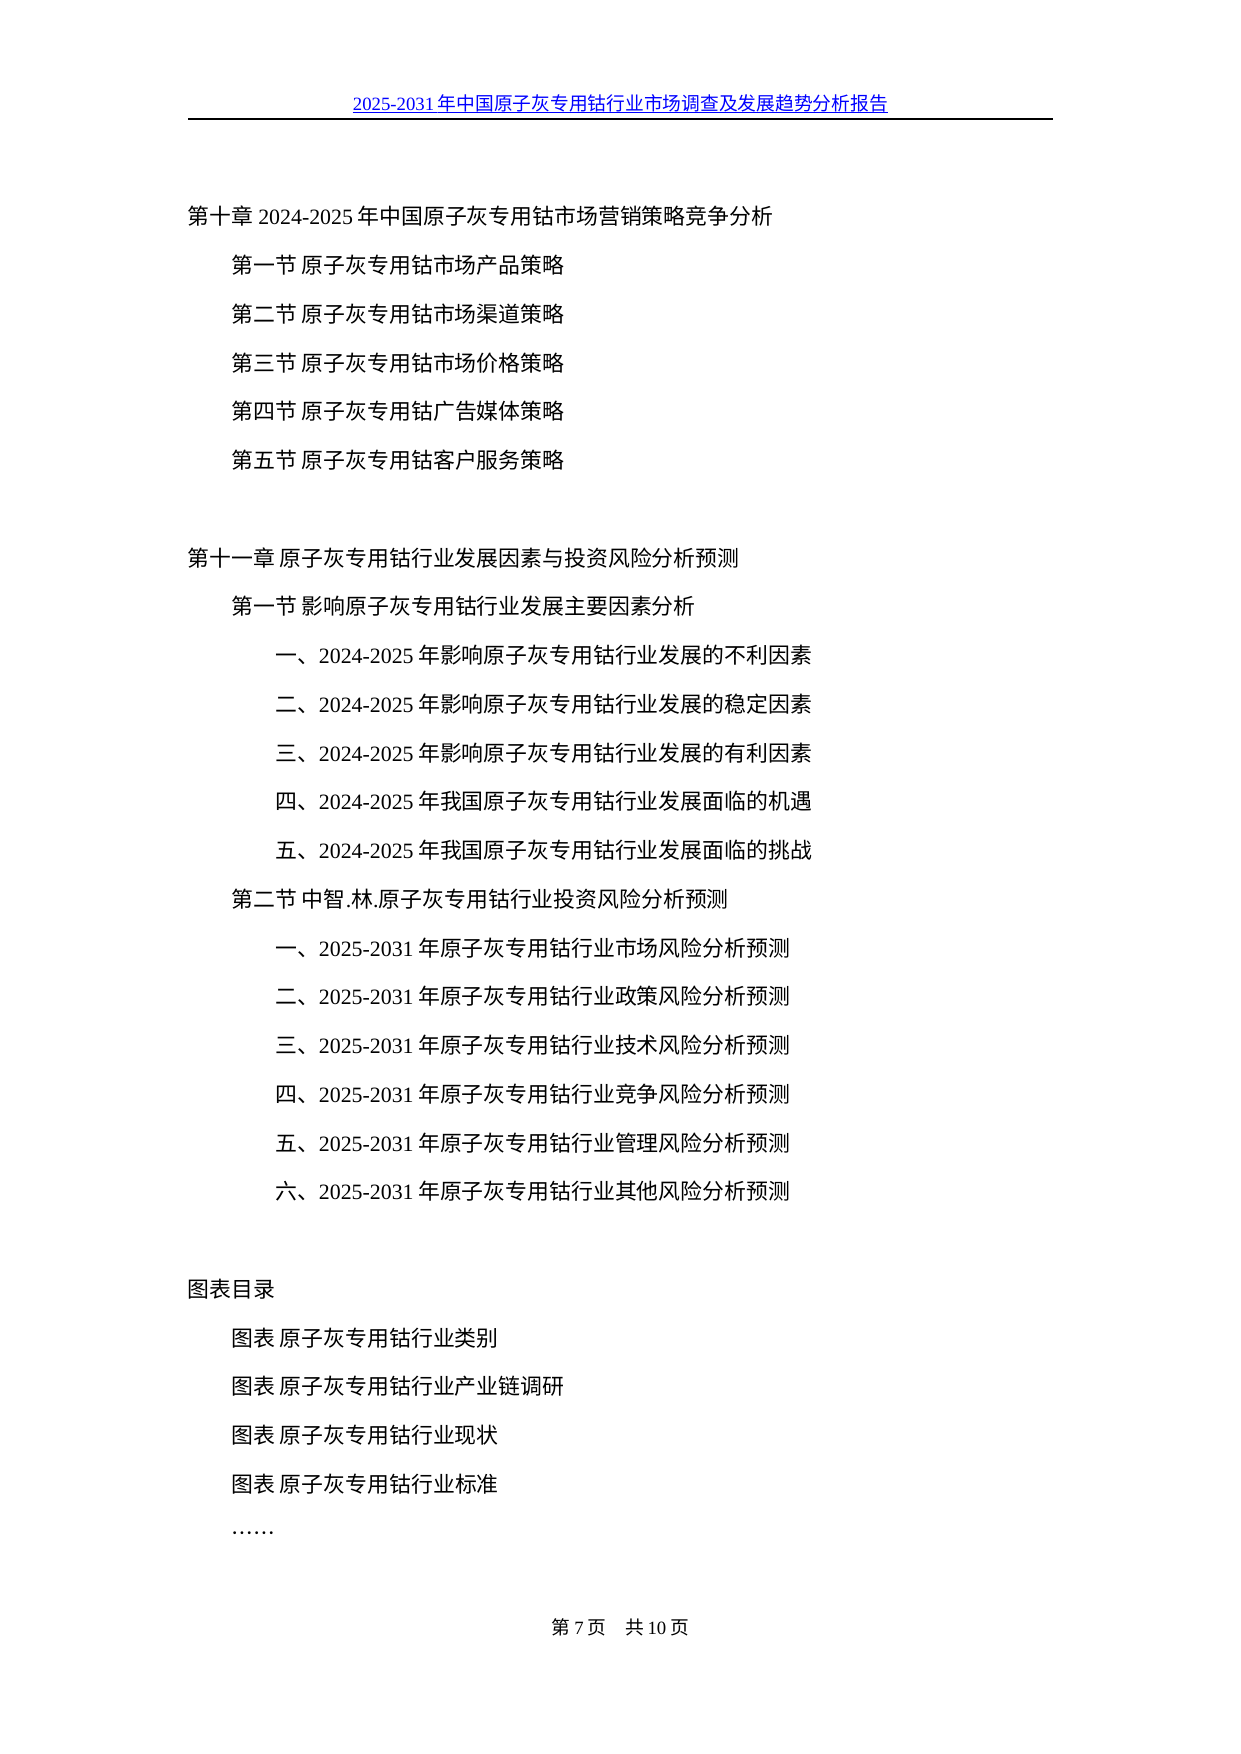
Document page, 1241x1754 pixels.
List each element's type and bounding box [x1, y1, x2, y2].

text [187, 150, 1053, 1548]
